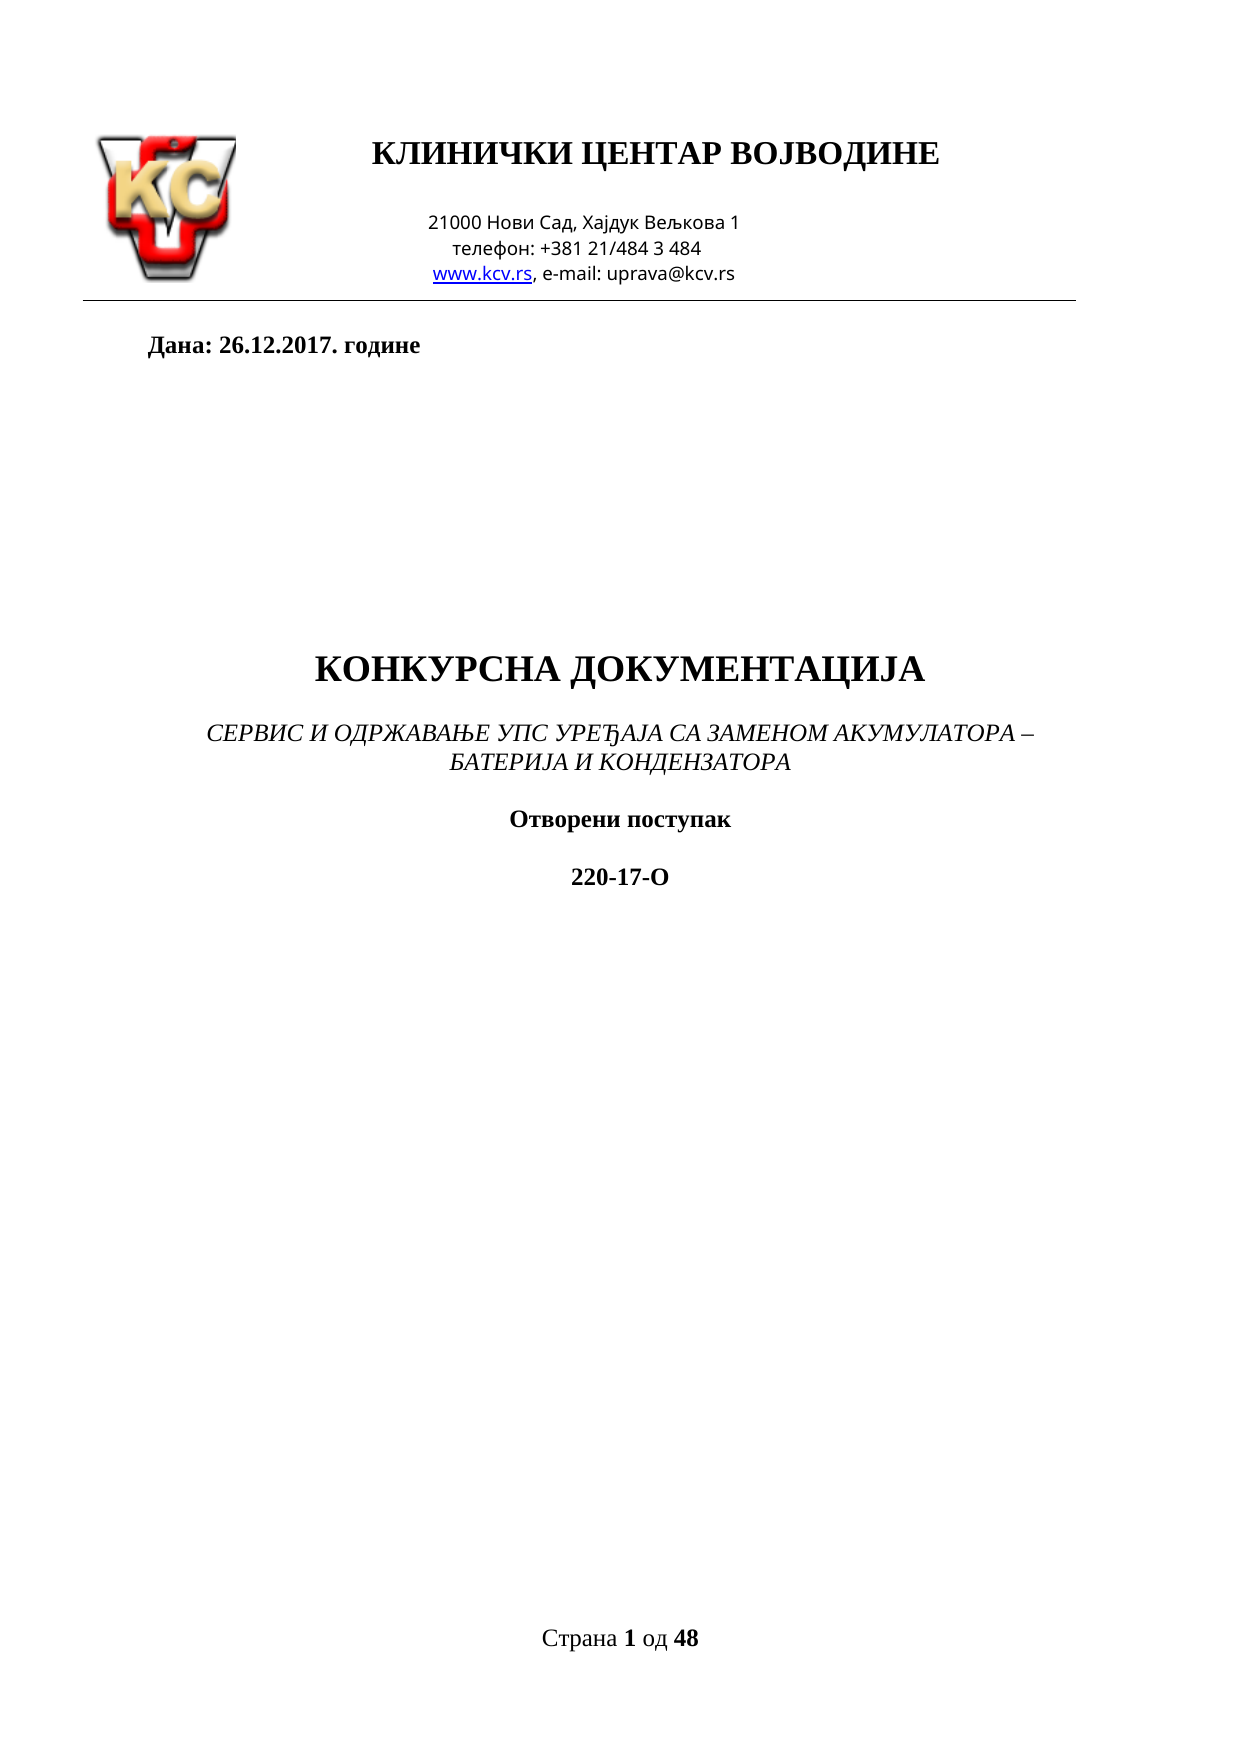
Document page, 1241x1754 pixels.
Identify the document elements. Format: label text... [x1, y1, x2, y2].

text 220-17-O [148, 862, 1092, 891]
table_header [83, 133, 236, 300]
text Дана: 26.12.2017. године [148, 330, 1092, 359]
text КОНКУРСНА ДОКУМЕНТАЦИЈА [148, 646, 1092, 689]
text Отворени поступак [148, 804, 1092, 833]
picture [93, 132, 236, 283]
text СЕРВИС И ОДРЖАВАЊЕ УПС УРЕЂАЈА СА ЗАМЕНОМ АКУМУЛАТОРА – БАТЕРИЈА И КОНДЕНЗАТОРА [148, 718, 1092, 776]
table_header КЛИНИЧКИ ЦЕНТАР ВОЈВОДИНЕ 21000 Нови Сад, Хајдук Вељкова 1 телефон: +381 21/484 3 484 www.kcv.rs, e-mail: uprava@kcv.rs [236, 133, 1076, 300]
